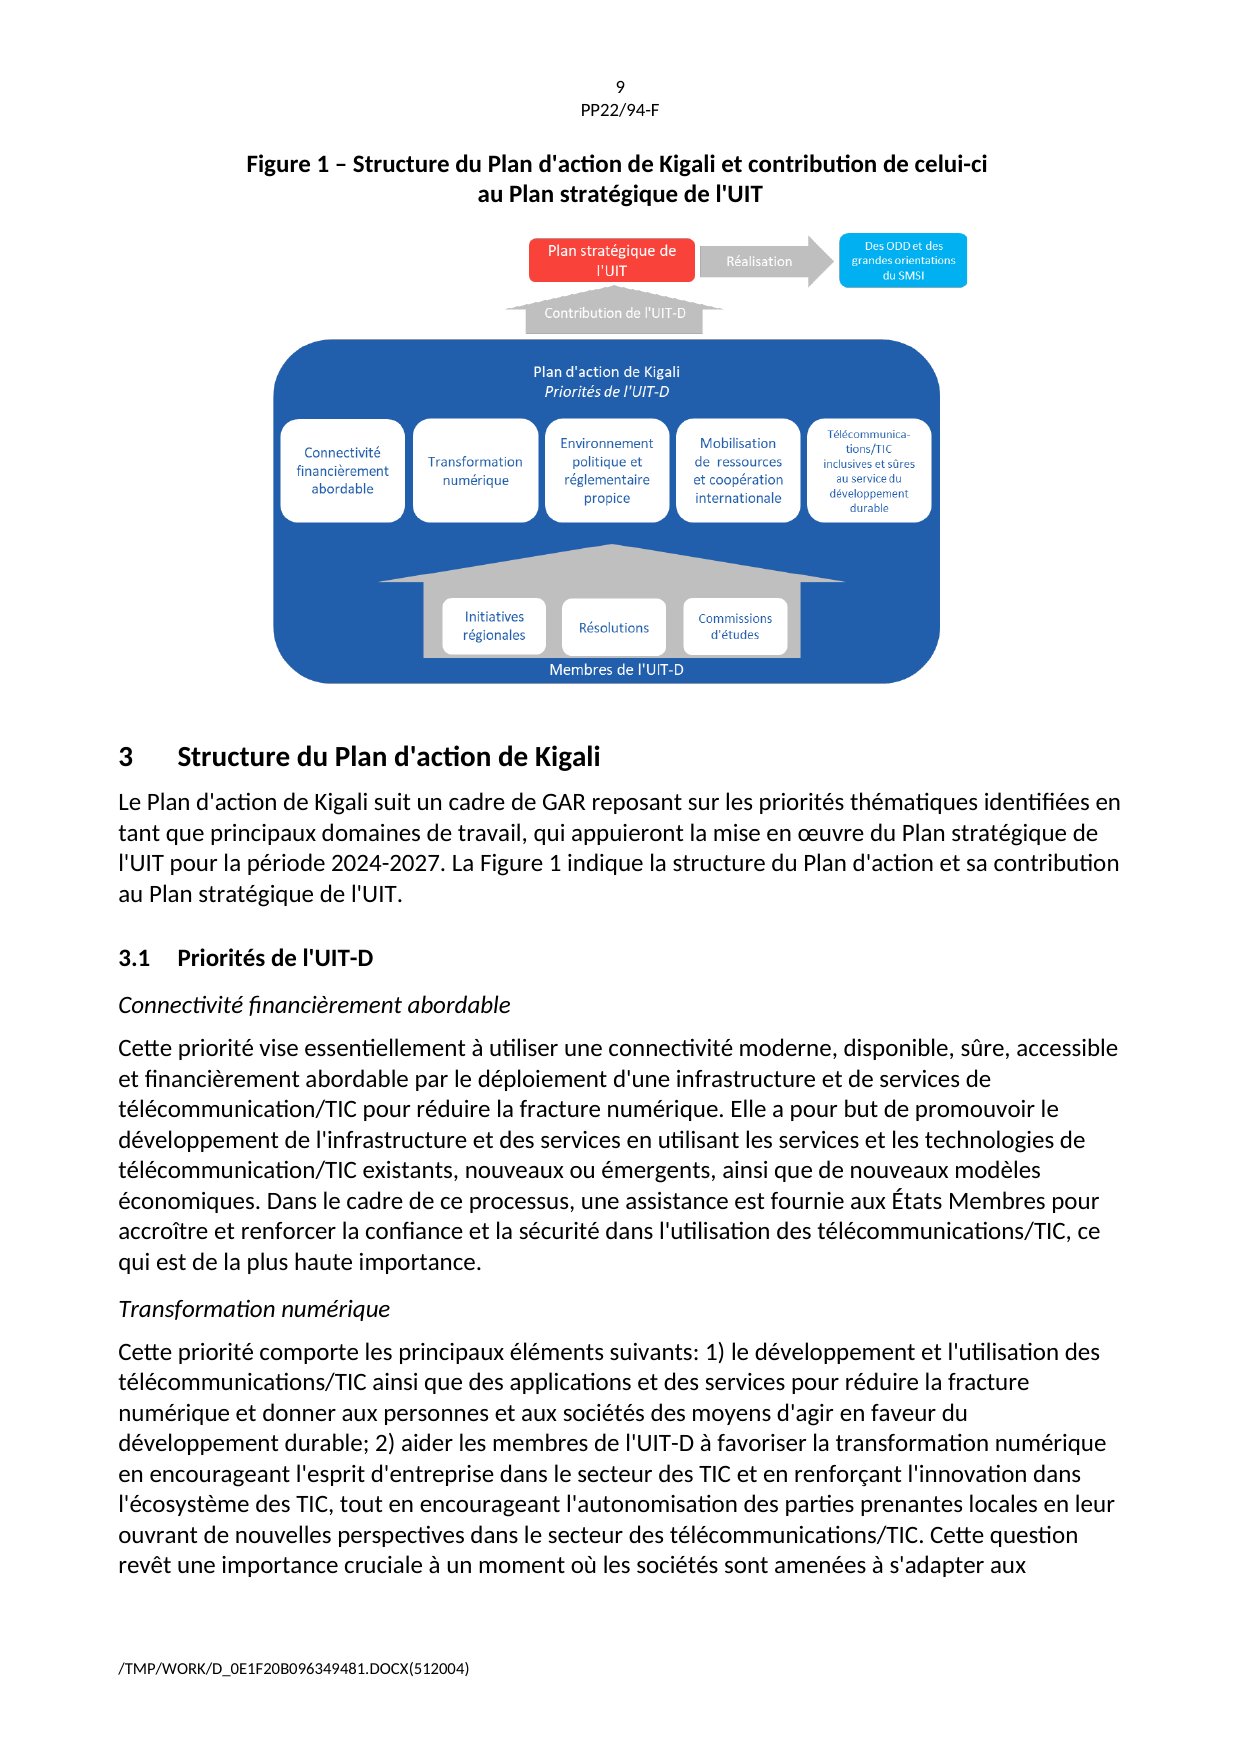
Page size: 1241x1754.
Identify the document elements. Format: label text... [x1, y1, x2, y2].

subtitle Connectivité financièrement abordable [118, 989, 1122, 1020]
subtitle 3.1 Priorités de l'UIT-D [118, 942, 1122, 972]
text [118, 1336, 1122, 1580]
text Cette priorité vise essentiellement à utiliser une connectivité moderne, disponible, sûre, accessible et financièrement abordable par le déploiement d'une infrastructure et de services de télécommunication/TIC pour réduire la fracture numérique. Elle a pour but de promouvoir le développement de l'infrastructure et des services en utilisant les services et les technologies de télécommunication/TIC existants, nouveaux ou émergents, ainsi que de nouveaux modèles économiques. Dans le cadre de ce processus, une assistance est fournie aux États Membres pour accroître et renforcer la confiance et la sécurité dans l'utilisation des télécommunications/TIC, ce qui est de la plus haute importance. [118, 1032, 1122, 1276]
title Figure 1 – Structure du Plan d'action de Kigali et contribution de celui-ci au Plan stratégique de l'UIT [118, 148, 1122, 209]
picture [273, 233, 968, 689]
subtitle Transformation numérique [118, 1293, 1122, 1323]
text Le Plan d'action de Kigali suit un cadre de GAR reposant sur les priorités thématiques identifiées en tant que principaux domaines de travail, qui appuieront la mise en œuvre du Plan stratégique de l'UIT pour la période 2024-2027. La Figure 1 indique la structure du Plan d'action et sa contribution au Plan stratégique de l'UIT. [118, 787, 1122, 909]
subtitle 3 Structure du Plan d'action de Kigali [118, 738, 1122, 774]
